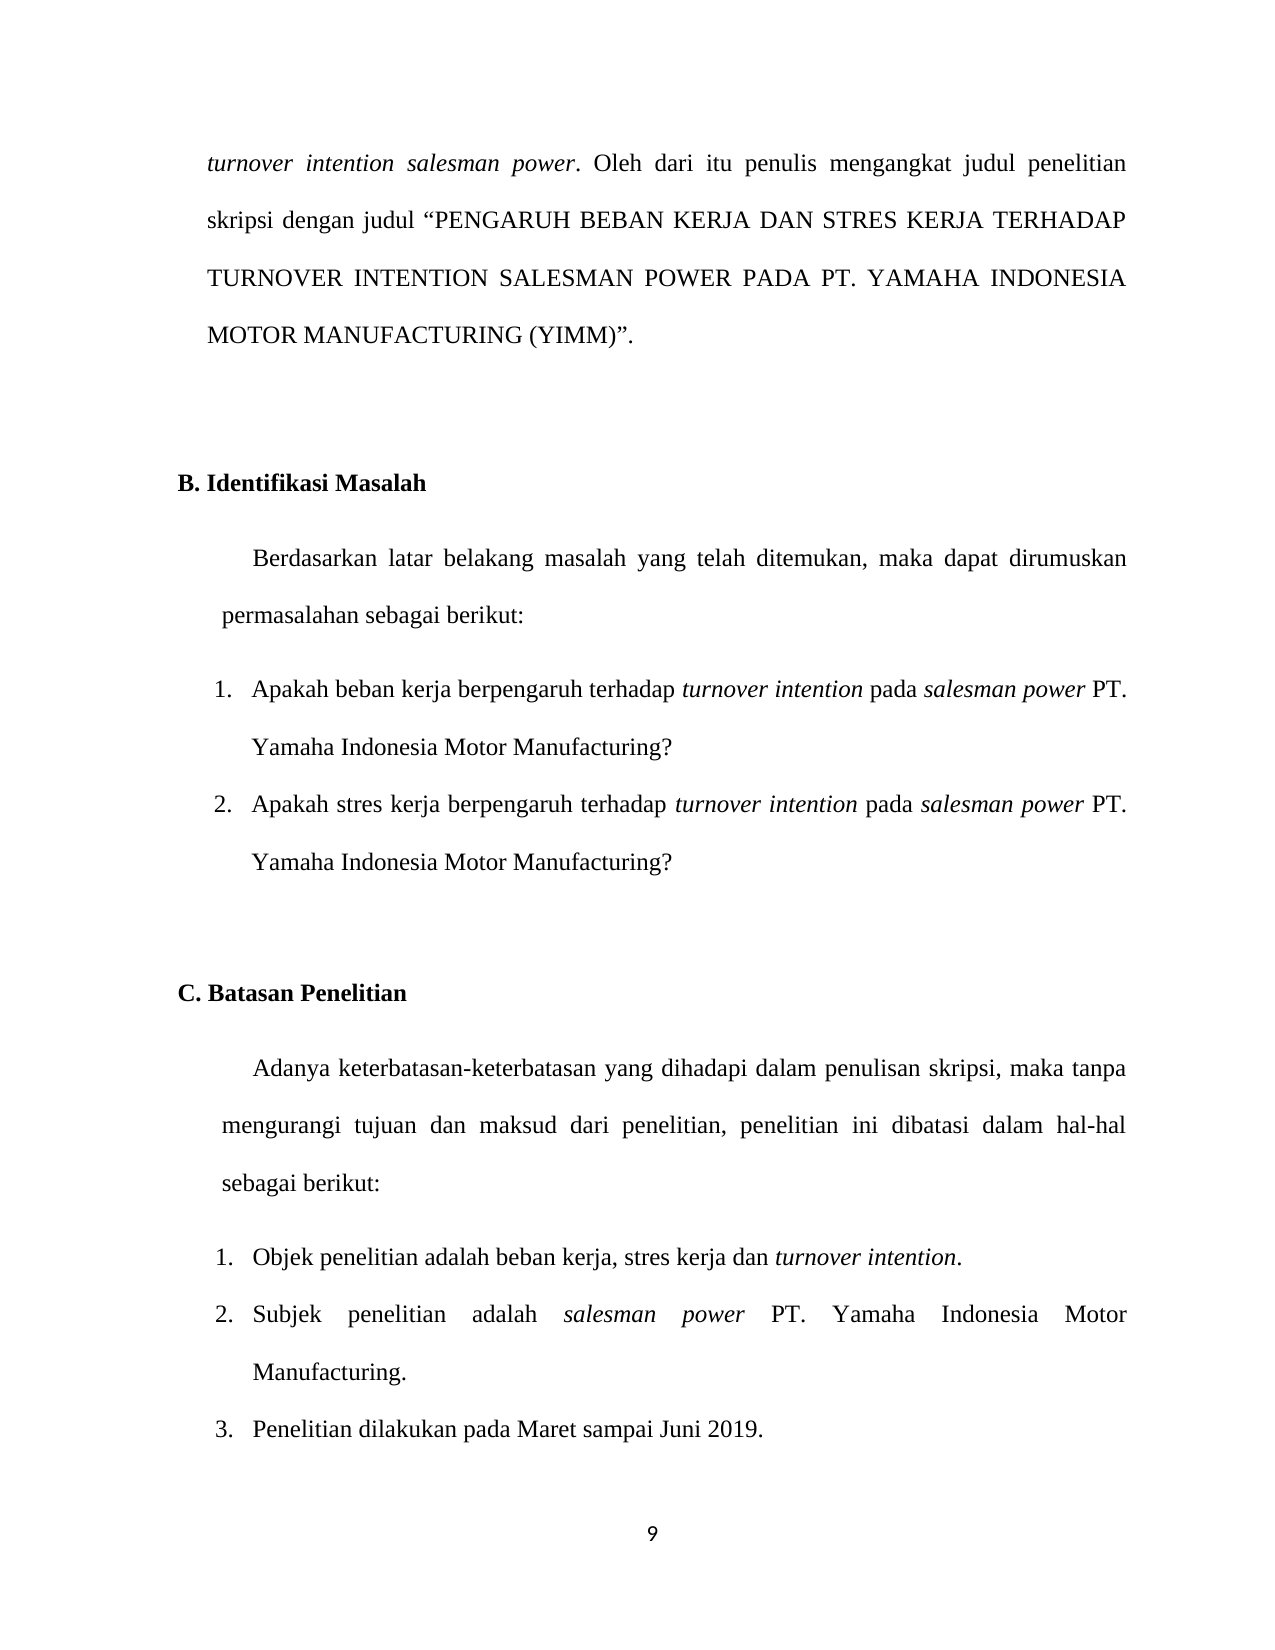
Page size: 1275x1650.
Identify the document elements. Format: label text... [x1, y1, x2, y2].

text C. Batasan Penelitian [177, 978, 1127, 1007]
text Berdasarkan latar belakang masalah yang telah ditemukan, maka dapat dirumuskan permasalahan sebagai berikut: [222, 543, 1127, 629]
list Objek penelitian adalah beban kerja, stres kerja dan turnover intention. [215, 1242, 1127, 1271]
list Subjek penelitian adalah salesman power PT. Yamaha Indonesia Motor Manufacturing. [215, 1299, 1127, 1386]
list Penelitian dilakukan pada Maret sampai Juni 2019. [215, 1414, 1127, 1443]
text Adanya keterbatasan-keterbatasan yang dihadapi dalam penulisan skripsi, maka tanpa mengurangi tujuan dan maksud dari penelitian, penelitian ini dibatasi dalam hal-hal sebagai berikut: [222, 1053, 1127, 1196]
text B. Identifikasi Masalah [177, 468, 1127, 497]
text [207, 148, 1127, 349]
list Apakah beban kerja berpengaruh terhadap turnover intention pada salesman power PT. Yamaha Indonesia Motor Manufacturing? [213, 674, 1127, 761]
list Apakah stres kerja berpengaruh terhadap turnover intention pada salesman power PT. Yamaha Indonesia Motor Manufacturing? [213, 789, 1127, 876]
